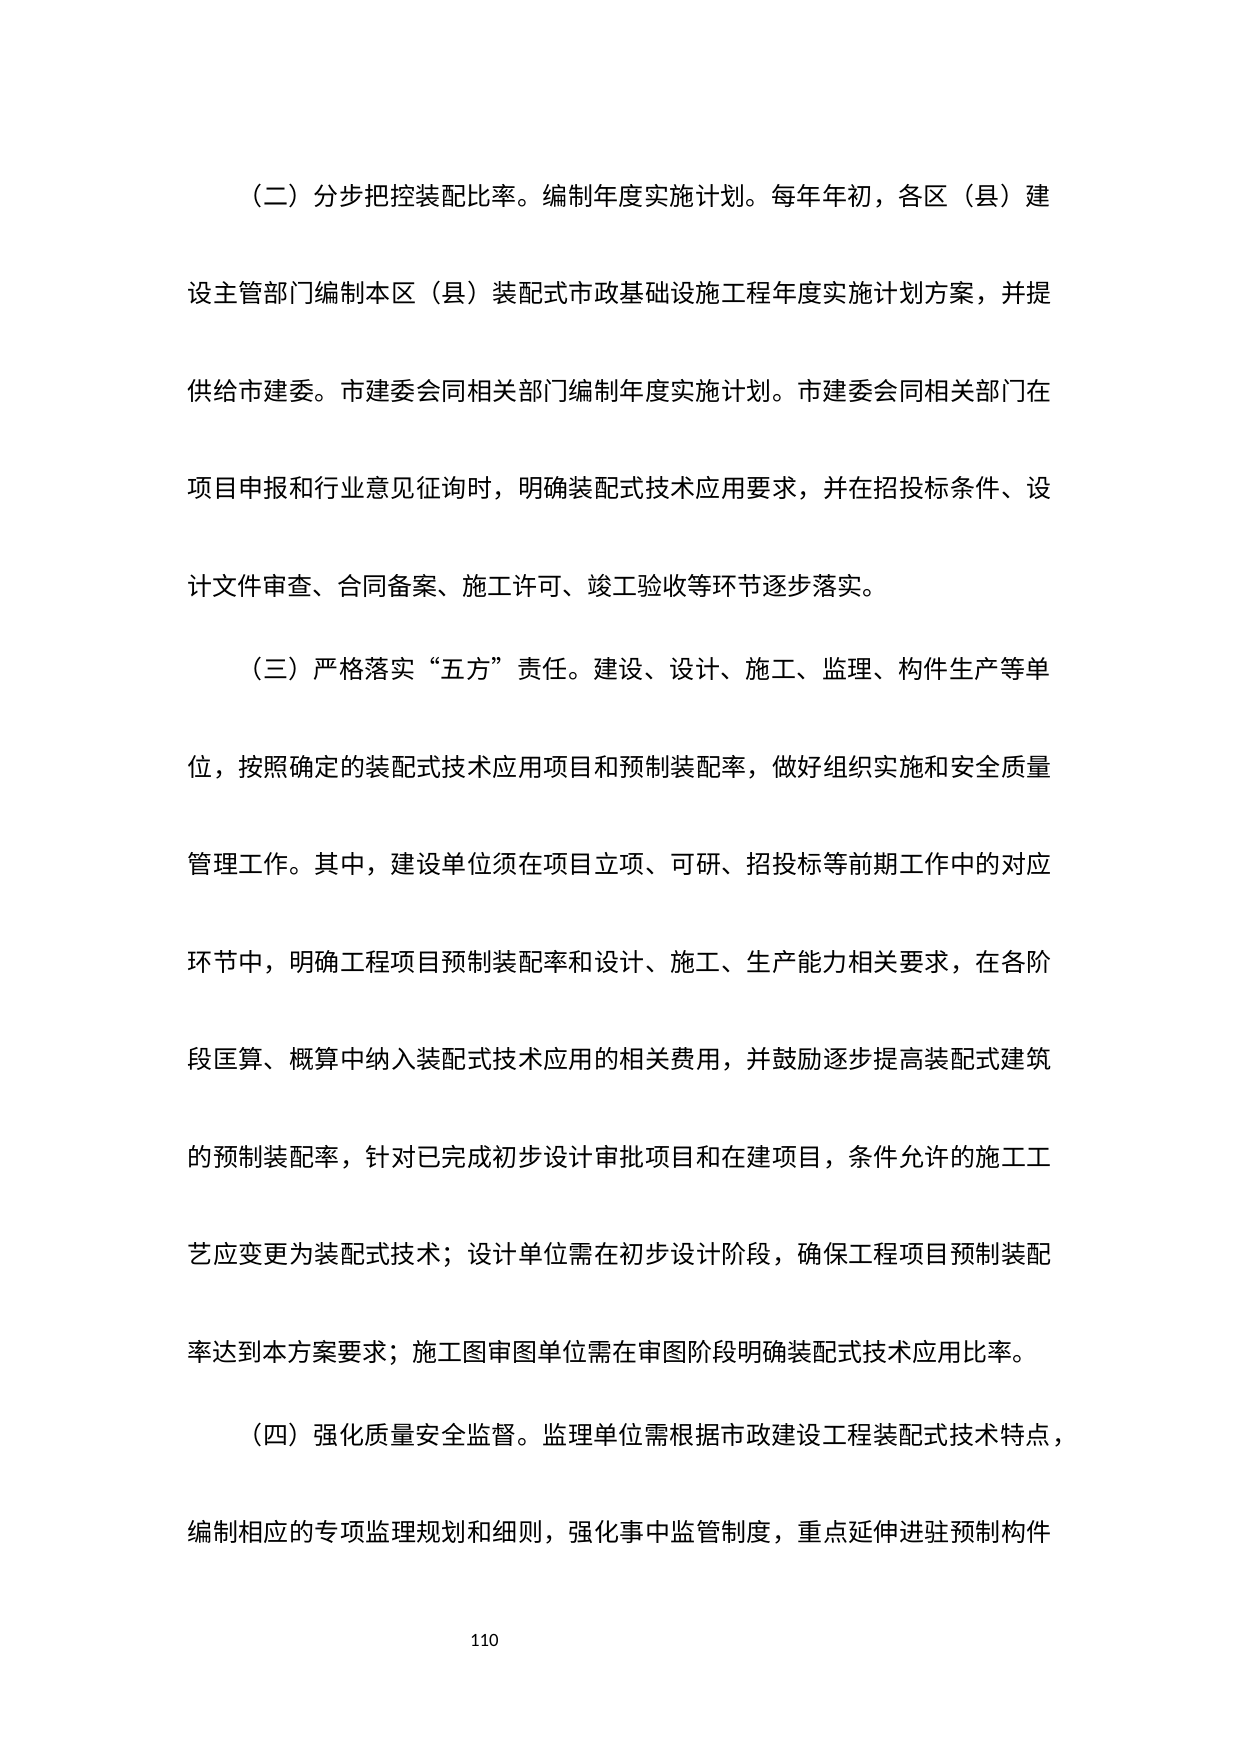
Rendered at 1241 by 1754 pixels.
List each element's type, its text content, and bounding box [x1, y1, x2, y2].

text （二）分步把控装配比率。编制年度实施计划。每年年初，各区（县）建设主管部门编制本区（县）装配式市政基础设施工程年度实施计划方案，并提供给市建委。市建委会同相关部门编制年度实施计划。市建委会同相关部门在项目申报和行业意见征询时，明确装配式技术应用要求，并在招投标条件、设计文件审查、合同备案、施工许可、竣工验收等环节逐步落实。 [187, 162, 1053, 617]
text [187, 1401, 1053, 1563]
text （三）严格落实“五方”责任。建设、设计、施工、监理、构件生产等单位，按照确定的装配式技术应用项目和预制装配率，做好组织实施和安全质量管理工作。其中，建设单位须在项目立项、可研、招投标等前期工作中的对应环节中，明确工程项目预制装配率和设计、施工、生产能力相关要求，在各阶段匡算、概算中纳入装配式技术应用的相关费用，并鼓励逐步提高装配式建筑的预制装配率，针对已完成初步设计审批项目和在建项目，条件允许的施工工艺应变更为装配式技术；设计单位需在初步设计阶段，确保工程项目预制装配率达到本方案要求；施工图审图单位需在审图阶段明确装配式技术应用比率。 [187, 635, 1053, 1383]
